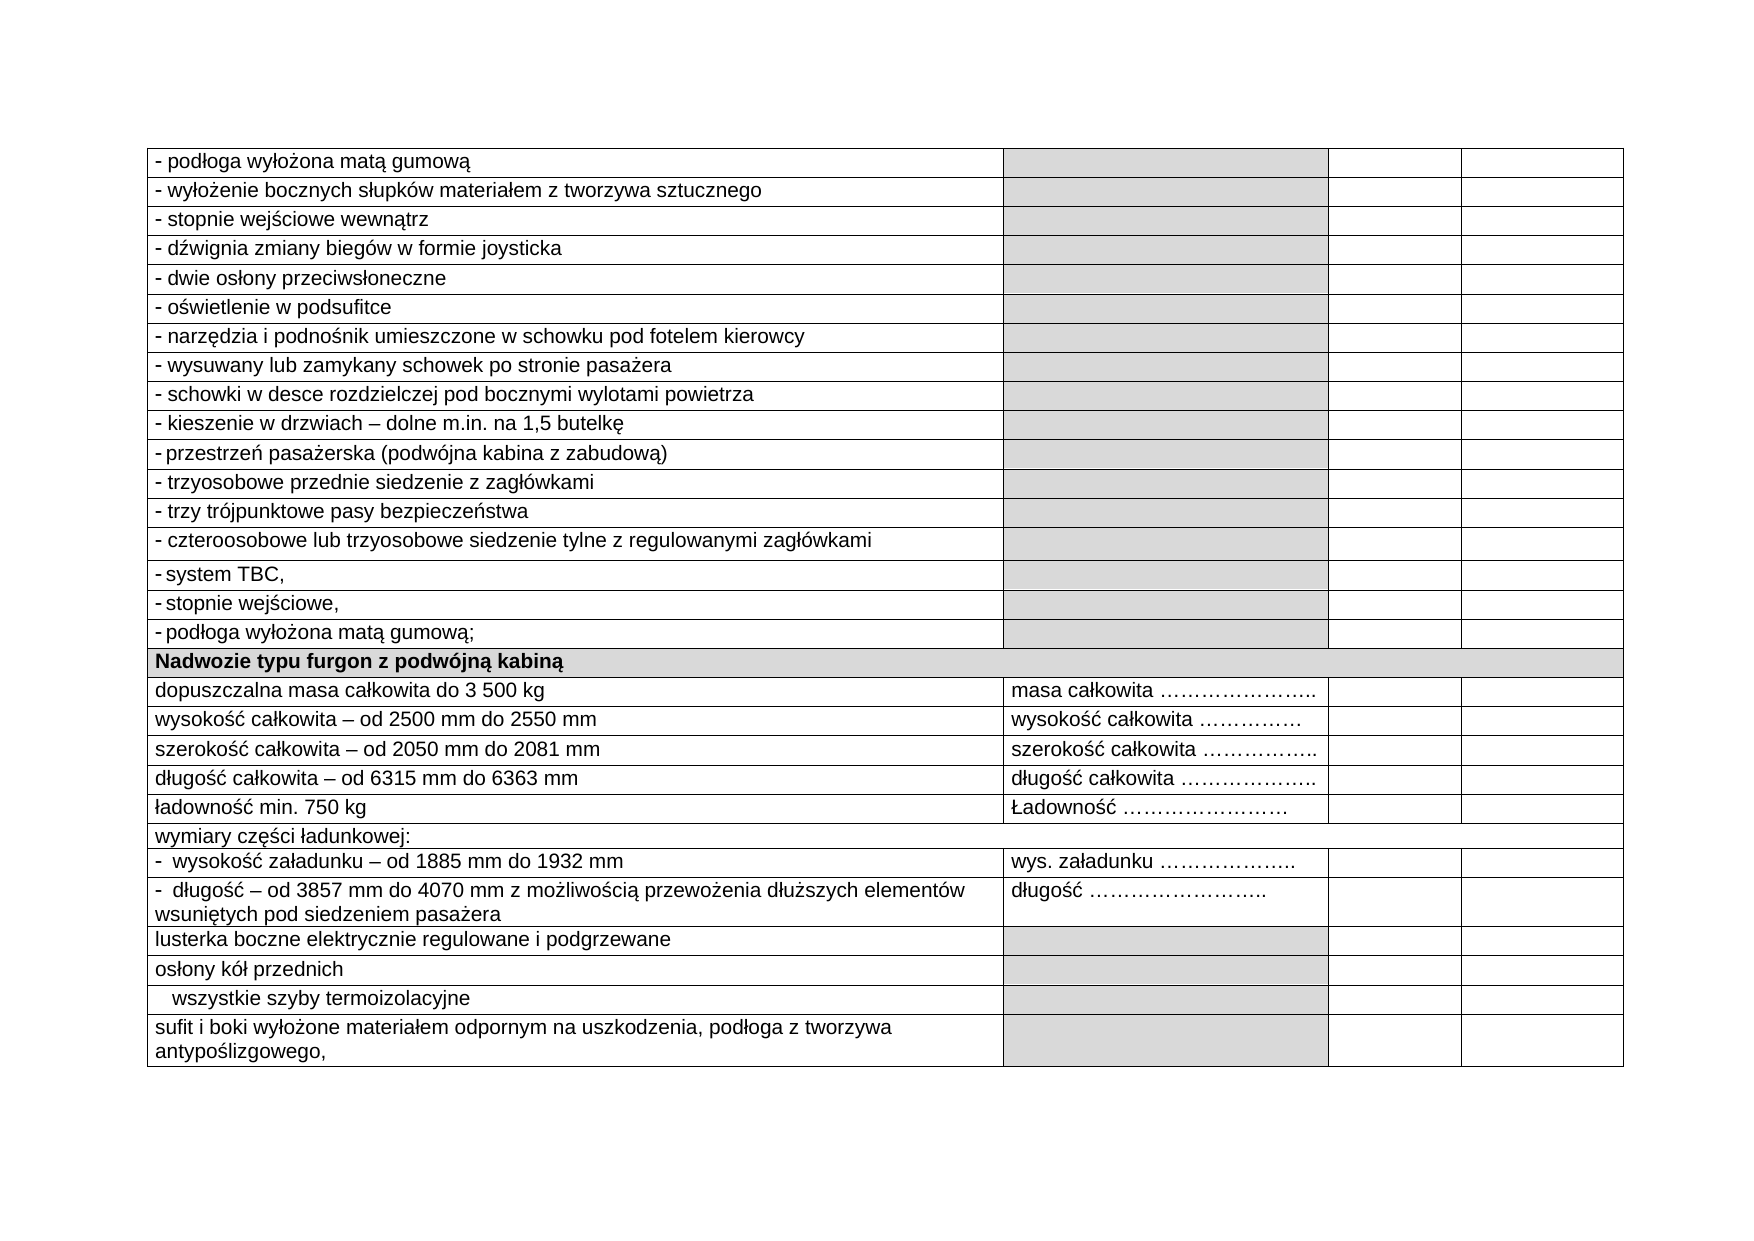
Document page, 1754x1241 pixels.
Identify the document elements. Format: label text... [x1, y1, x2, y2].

table_cell [1462, 736, 1623, 764]
table_cell wysokość całkowita …………… [1004, 707, 1328, 735]
table_cell [1329, 620, 1461, 648]
table_cell [1462, 528, 1623, 560]
table_cell [1004, 1015, 1328, 1066]
table_cell [1329, 707, 1461, 735]
table_cell [1004, 353, 1328, 381]
table_cell [1329, 353, 1461, 381]
table_cell lusterka boczne elektrycznie regulowane i podgrzewane [148, 927, 1003, 955]
table_cell [1329, 499, 1461, 527]
table_cell  system TBC, [148, 561, 1003, 589]
table_cell  schowki w desce rozdzielczej pod bocznymi wylotami powietrza [148, 382, 1003, 410]
table_cell [1462, 353, 1623, 381]
table_cell  wyłożenie bocznych słupków materiałem z tworzywa sztucznego [148, 178, 1003, 206]
table_cell [1329, 324, 1461, 352]
table_cell dopuszczalna masa całkowita do 3 500 kg [148, 678, 1003, 706]
table_cell [1462, 1015, 1623, 1066]
table_cell [1004, 324, 1328, 352]
table_cell [1004, 499, 1328, 527]
table_cell [1462, 766, 1623, 794]
table_cell [1462, 207, 1623, 235]
table_cell [1462, 236, 1623, 264]
table_cell  narzędzia i podnośnik umieszczone w schowku pod fotelem kierowcy [148, 324, 1003, 352]
table_cell  dźwignia zmiany biegów w formie joysticka [148, 236, 1003, 264]
table_cell [1329, 878, 1461, 926]
table_cell Nadwozie typu furgon z podwójną kabiną [148, 649, 1623, 677]
table_cell długość – od 3857 mm do 4070 mm z możliwością przewożenia dłuższych elementów wsuniętych pod siedzeniem pasażera [148, 878, 1003, 926]
table_cell długość …………………….. [1004, 878, 1328, 926]
table_cell  trzyosobowe przednie siedzenie z zagłówkami [148, 470, 1003, 498]
table_cell szerokość całkowita …………….. [1004, 736, 1328, 764]
table_cell [1004, 236, 1328, 264]
table_cell [1004, 561, 1328, 589]
table_cell [1462, 986, 1623, 1014]
table_cell [1462, 470, 1623, 498]
table_cell [1329, 207, 1461, 235]
table_cell [1462, 499, 1623, 527]
table_cell [1329, 795, 1461, 823]
table_cell [1462, 878, 1623, 926]
table_cell [1462, 295, 1623, 323]
table_cell [1329, 927, 1461, 955]
table_cell  kieszenie w drzwiach – dolne m.in. na 1,5 butelkę [148, 411, 1003, 439]
table_cell [1462, 440, 1623, 468]
table_cell  podłoga wyłożona matą gumową [148, 149, 1003, 177]
table_cell wys. załadunku ……………….. [1004, 849, 1328, 877]
table_cell wysokość załadunku – od 1885 mm do 1932 mm [148, 849, 1003, 877]
table_cell  oświetlenie w podsufitce [148, 295, 1003, 323]
table_cell [1004, 956, 1328, 984]
table_cell [1462, 927, 1623, 955]
table_cell  czteroosobowe lub trzyosobowe siedzenie tylne z regulowanymi zagłówkami [148, 528, 1003, 560]
table_cell [1329, 178, 1461, 206]
table_cell [1329, 440, 1461, 468]
table_cell osłony kół przednich [148, 956, 1003, 984]
table_cell [1004, 927, 1328, 955]
table_cell [1004, 411, 1328, 439]
table_cell [1004, 382, 1328, 410]
table_cell Ładowność …………………… [1004, 795, 1328, 823]
table_cell [1004, 986, 1328, 1014]
table_cell [1329, 382, 1461, 410]
table_cell  podłoga wyłożona matą gumową; [148, 620, 1003, 648]
table_cell wysokość całkowita – od 2500 mm do 2550 mm [148, 707, 1003, 735]
table_cell [1004, 528, 1328, 560]
table_cell [1329, 736, 1461, 764]
table_cell  wysuwany lub zamykany schowek po stronie pasażera [148, 353, 1003, 381]
table_cell [1004, 470, 1328, 498]
table_cell wymiary części ładunkowej: [148, 824, 1623, 848]
table_cell [1329, 678, 1461, 706]
table_cell  trzy trójpunktowe pasy bezpieczeństwa [148, 499, 1003, 527]
table_cell [1004, 265, 1328, 293]
table_cell  przestrzeń pasażerska (podwójna kabina z zabudową) [148, 440, 1003, 468]
table_cell [1462, 561, 1623, 589]
table_cell [1462, 849, 1623, 877]
table_cell [1004, 295, 1328, 323]
table_cell [1329, 766, 1461, 794]
table_cell [1004, 178, 1328, 206]
table_cell [1329, 528, 1461, 560]
table_cell [1004, 207, 1328, 235]
table_cell [1329, 411, 1461, 439]
table_cell [1329, 849, 1461, 877]
table_cell [1462, 149, 1623, 177]
table_cell [1462, 411, 1623, 439]
table_cell wszystkie szyby termoizolacyjne [148, 986, 1003, 1014]
table_cell [1004, 440, 1328, 468]
table_cell sufit i boki wyłożone materiałem odpornym na uszkodzenia, podłoga z tworzywa antypoślizgowego, [148, 1015, 1003, 1066]
table_cell [1329, 1015, 1461, 1066]
table_cell masa całkowita ………………….. [1004, 678, 1328, 706]
table_cell [1329, 470, 1461, 498]
table_cell [1462, 324, 1623, 352]
table_cell [1329, 956, 1461, 984]
table_cell długość całkowita – od 6315 mm do 6363 mm [148, 766, 1003, 794]
table_cell [1462, 956, 1623, 984]
table_cell [1004, 591, 1328, 619]
table_cell [1462, 678, 1623, 706]
table_cell [1462, 620, 1623, 648]
table_cell [1329, 265, 1461, 293]
table_cell [1462, 795, 1623, 823]
table_cell [1004, 149, 1328, 177]
table_cell [1462, 707, 1623, 735]
table_cell  stopnie wejściowe wewnątrz [148, 207, 1003, 235]
table_cell [1329, 561, 1461, 589]
table_cell [1329, 986, 1461, 1014]
table_cell [1462, 591, 1623, 619]
table_cell [1329, 295, 1461, 323]
table_cell  dwie osłony przeciwsłoneczne [148, 265, 1003, 293]
table_cell  stopnie wejściowe, [148, 591, 1003, 619]
table_cell [1462, 265, 1623, 293]
table_cell [1329, 149, 1461, 177]
table_cell [1462, 382, 1623, 410]
table_cell [1462, 178, 1623, 206]
table_cell [1329, 236, 1461, 264]
table_cell [1329, 591, 1461, 619]
table_cell długość całkowita ……………….. [1004, 766, 1328, 794]
table_cell szerokość całkowita – od 2050 mm do 2081 mm [148, 736, 1003, 764]
table_cell [1004, 620, 1328, 648]
table_cell ładowność min. 750 kg [148, 795, 1003, 823]
